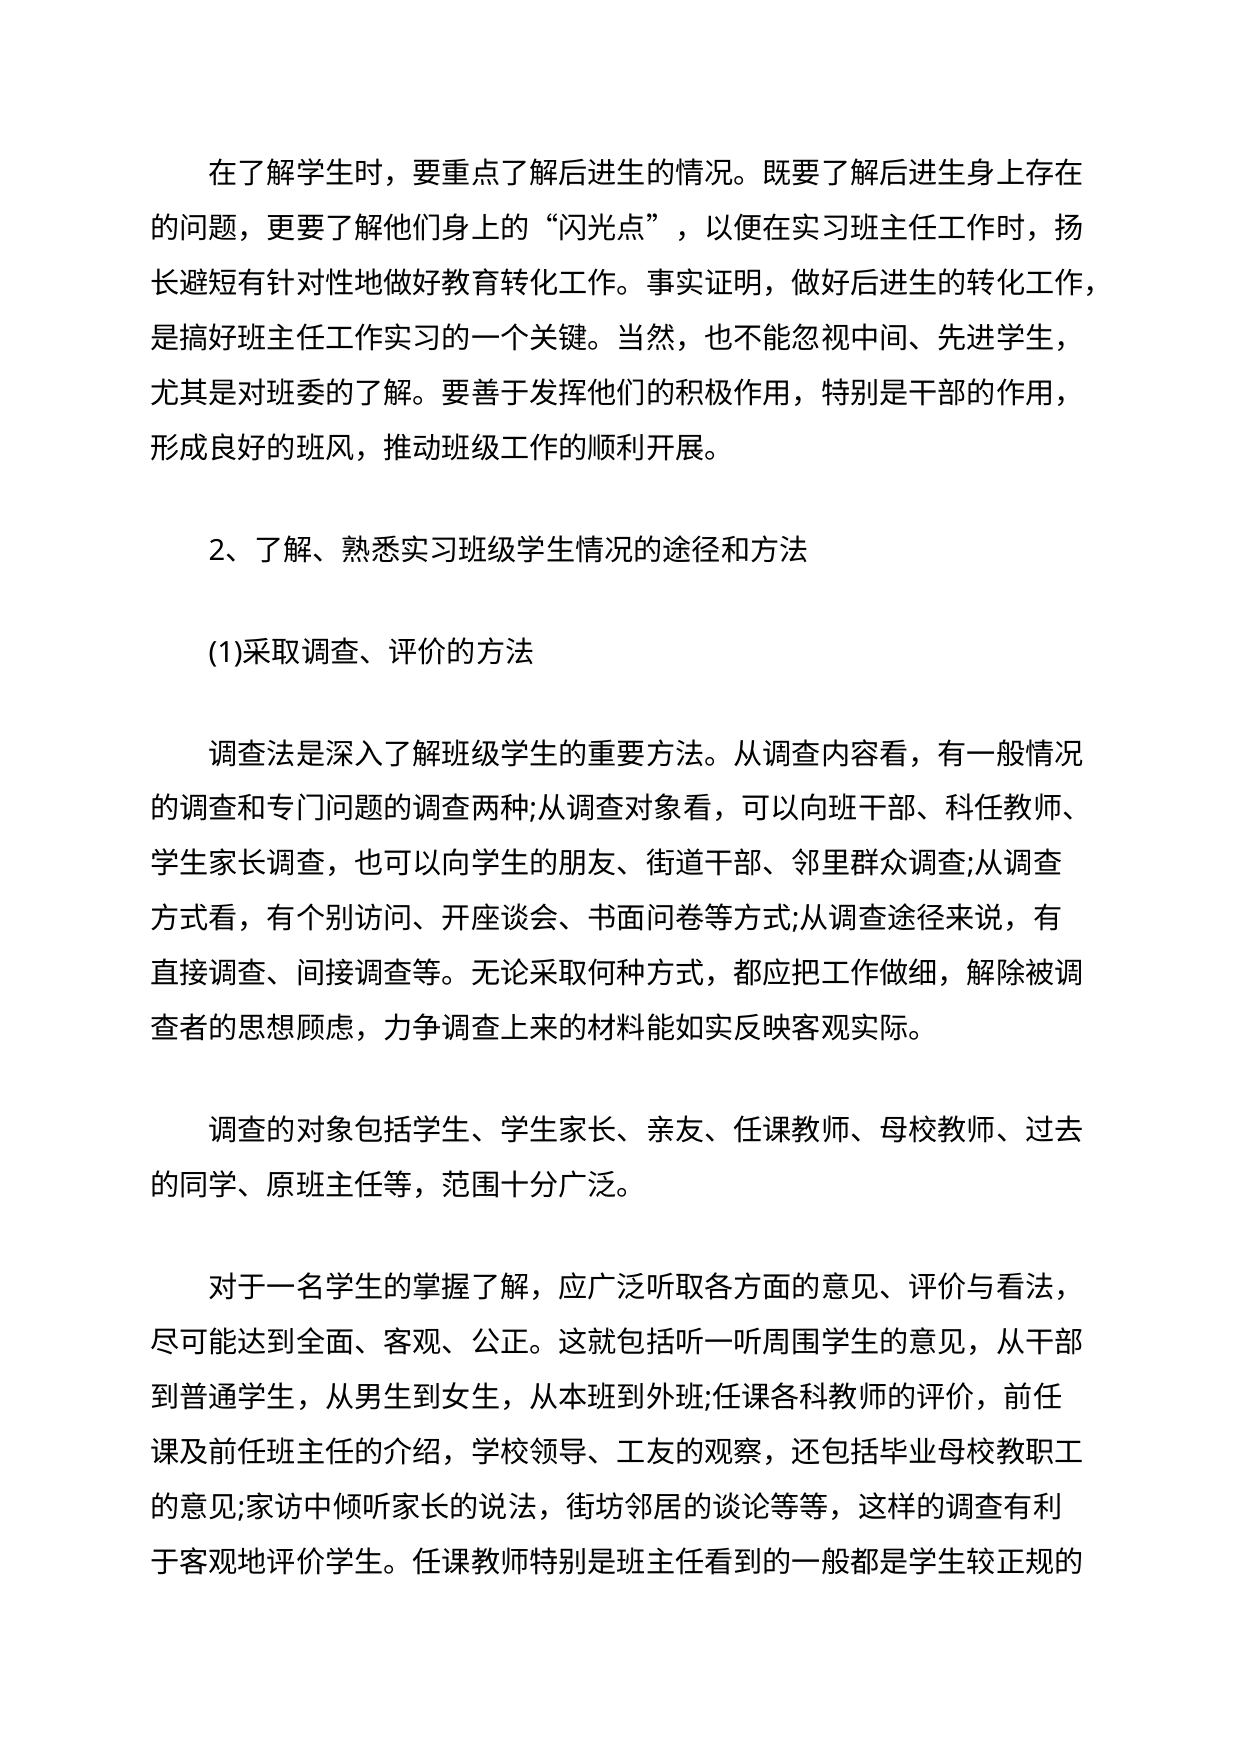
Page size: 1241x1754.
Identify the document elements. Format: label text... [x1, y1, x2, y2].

text 调查法是深入了解班级学生的重要方法。从调查内容看，有一般情况的调查和专门问题的调查两种;从调查对象看，可以向班干部、科任教师、学生家长调查，也可以向学生的朋友、街道干部、邻里群众调查;从调查方式看，有个别访问、开座谈会、书面问卷等方式;从调查途径来说，有直接调查、间接调查等。无论采取何种方式，都应把工作做细，解除被调查者的思想顾虑，力争调查上来的材料能如实反映客观实际。 [150, 730, 1090, 1047]
text 在了解学生时，要重点了解后进生的情况。既要了解后进生身上存在的问题，更要了解他们身上的“闪光点”，以便在实习班主任工作时，扬长避短有针对性地做好教育转化工作。事实证明，做好后进生的转化工作，是搞好班主任工作实习的一个关键。当然，也不能忽视中间、先进学生，尤其是对班委的了解。要善于发挥他们的积极作用，特别是干部的作用，形成良好的班风，推动班级工作的顺利开展。 [150, 150, 1090, 467]
text 2、了解、熟悉实习班级学生情况的途径和方法 [150, 526, 1090, 569]
text 调查的对象包括学生、学生家长、亲友、任课教师、母校教师、过去的同学、原班主任等，范围十分广泛。 [150, 1107, 1090, 1204]
text (1)采取调查、评价的方法 [150, 628, 1090, 671]
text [150, 1263, 1090, 1580]
